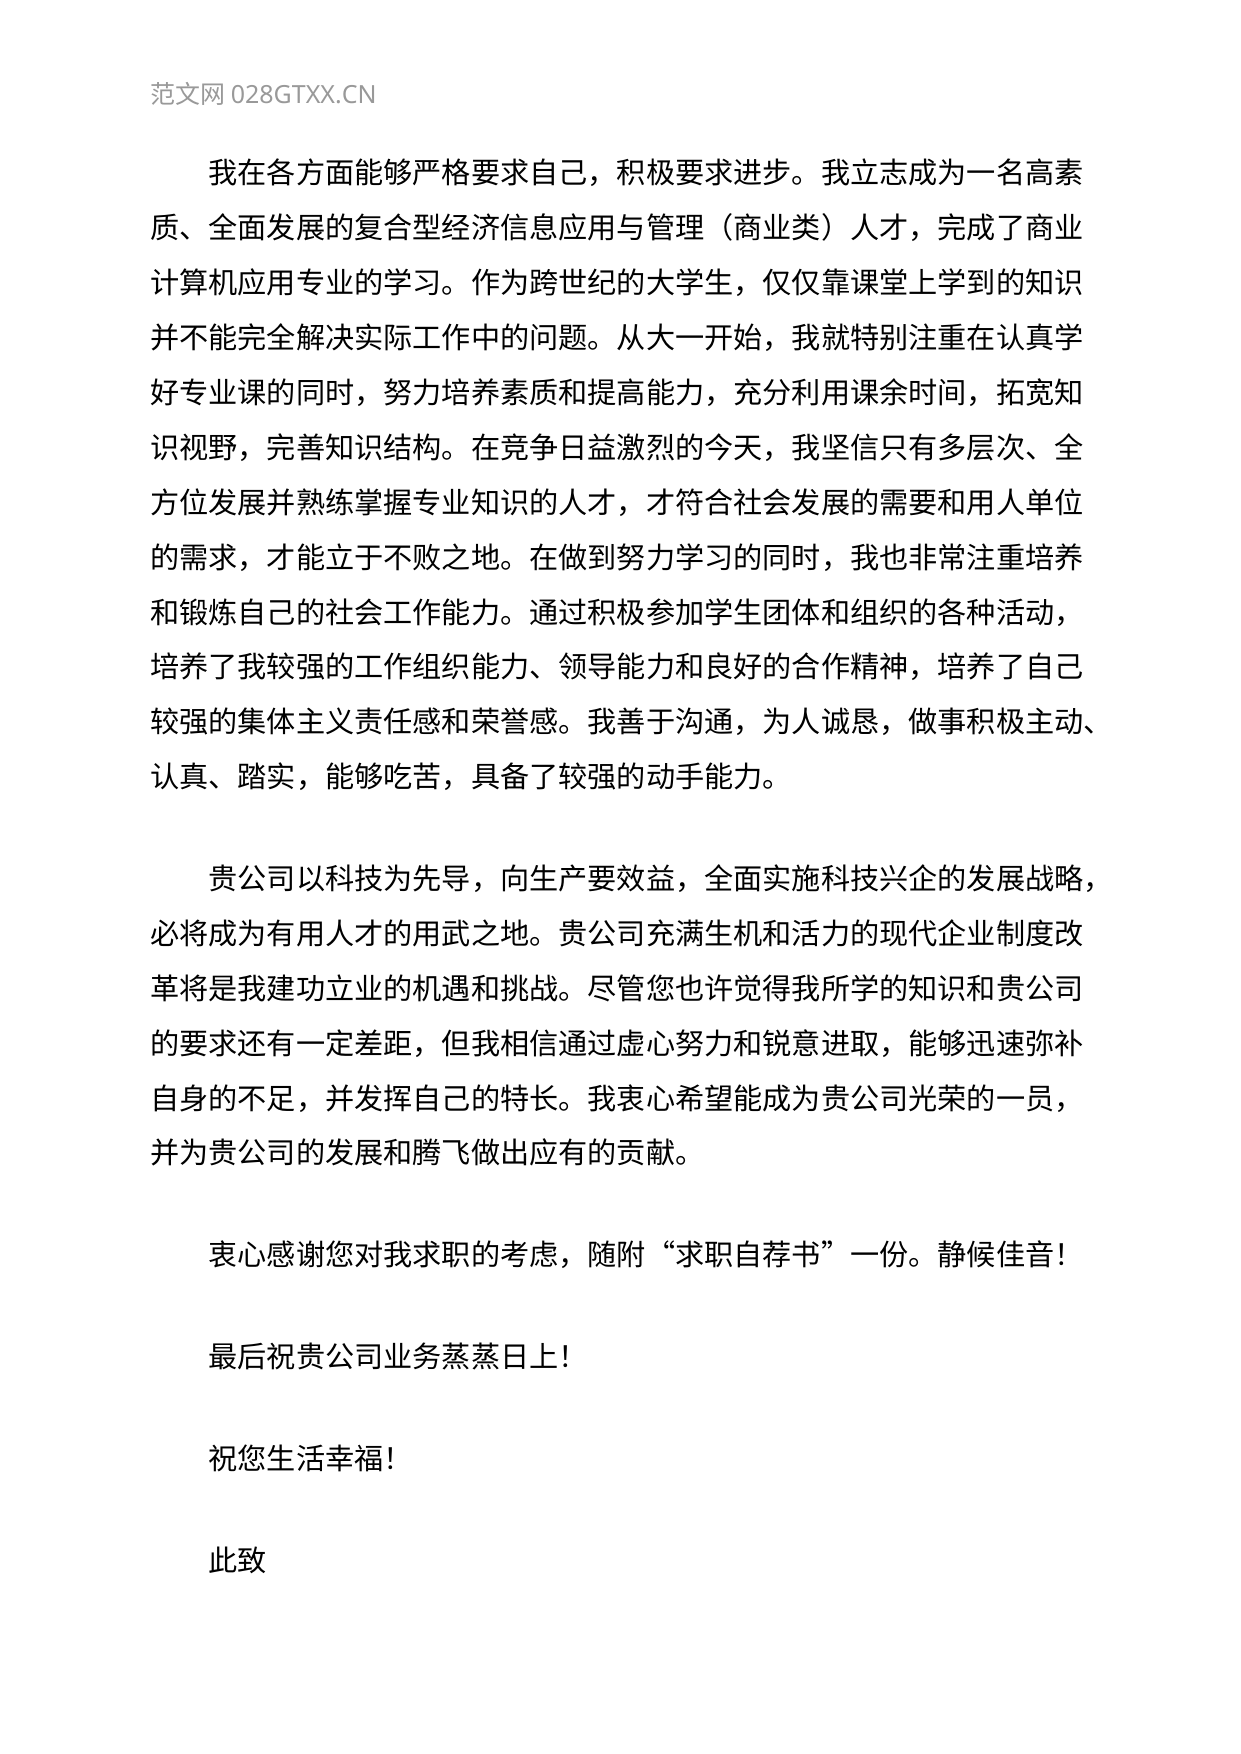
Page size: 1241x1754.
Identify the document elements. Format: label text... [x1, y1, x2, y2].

text 最后祝贵公司业务蒸蒸日上！ [150, 1334, 1090, 1376]
text 贵公司以科技为先导，向生产要效益，全面实施科技兴企的发展战略，必将成为有用人才的用武之地。贵公司充满生机和活力的现代企业制度改革将是我建功立业的机遇和挑战。尽管您也许觉得我所学的知识和贵公司的要求还有一定差距，但我相信通过虚心努力和锐意进取，能够迅速弥补自身的不足，并发挥自己的特长。我衷心希望能成为贵公司光荣的一员，并为贵公司的发展和腾飞做出应有的贡献。 [150, 856, 1090, 1172]
text 祝您生活幸福！ [150, 1435, 1090, 1478]
text 此致 [150, 1537, 1090, 1579]
text 我在各方面能够严格要求自己，积极要求进步。我立志成为一名高素质、全面发展的复合型经济信息应用与管理（商业类）人才，完成了商业计算机应用专业的学习。作为跨世纪的大学生，仅仅靠课堂上学到的知识并不能完全解决实际工作中的问题。从大一开始，我就特别注重在认真学好专业课的同时，努力培养素质和提高能力，充分利用课余时间，拓宽知识视野，完善知识结构。在竞争日益激烈的今天，我坚信只有多层次、全方位发展并熟练掌握专业知识的人才，才符合社会发展的需要和用人单位的需求，才能立于不败之地。在做到努力学习的同时，我也非常注重培养和锻炼自己的社会工作能力。通过积极参加学生团体和组织的各种活动，培养了我较强的工作组织能力、领导能力和良好的合作精神，培养了自己较强的集体主义责任感和荣誉感。我善于沟通，为人诚恳，做事积极主动、认真、踏实，能够吃苦，具备了较强的动手能力。 [150, 150, 1090, 796]
text 衷心感谢您对我求职的考虑，随附“求职自荐书”一份。静候佳音！ [150, 1232, 1090, 1274]
